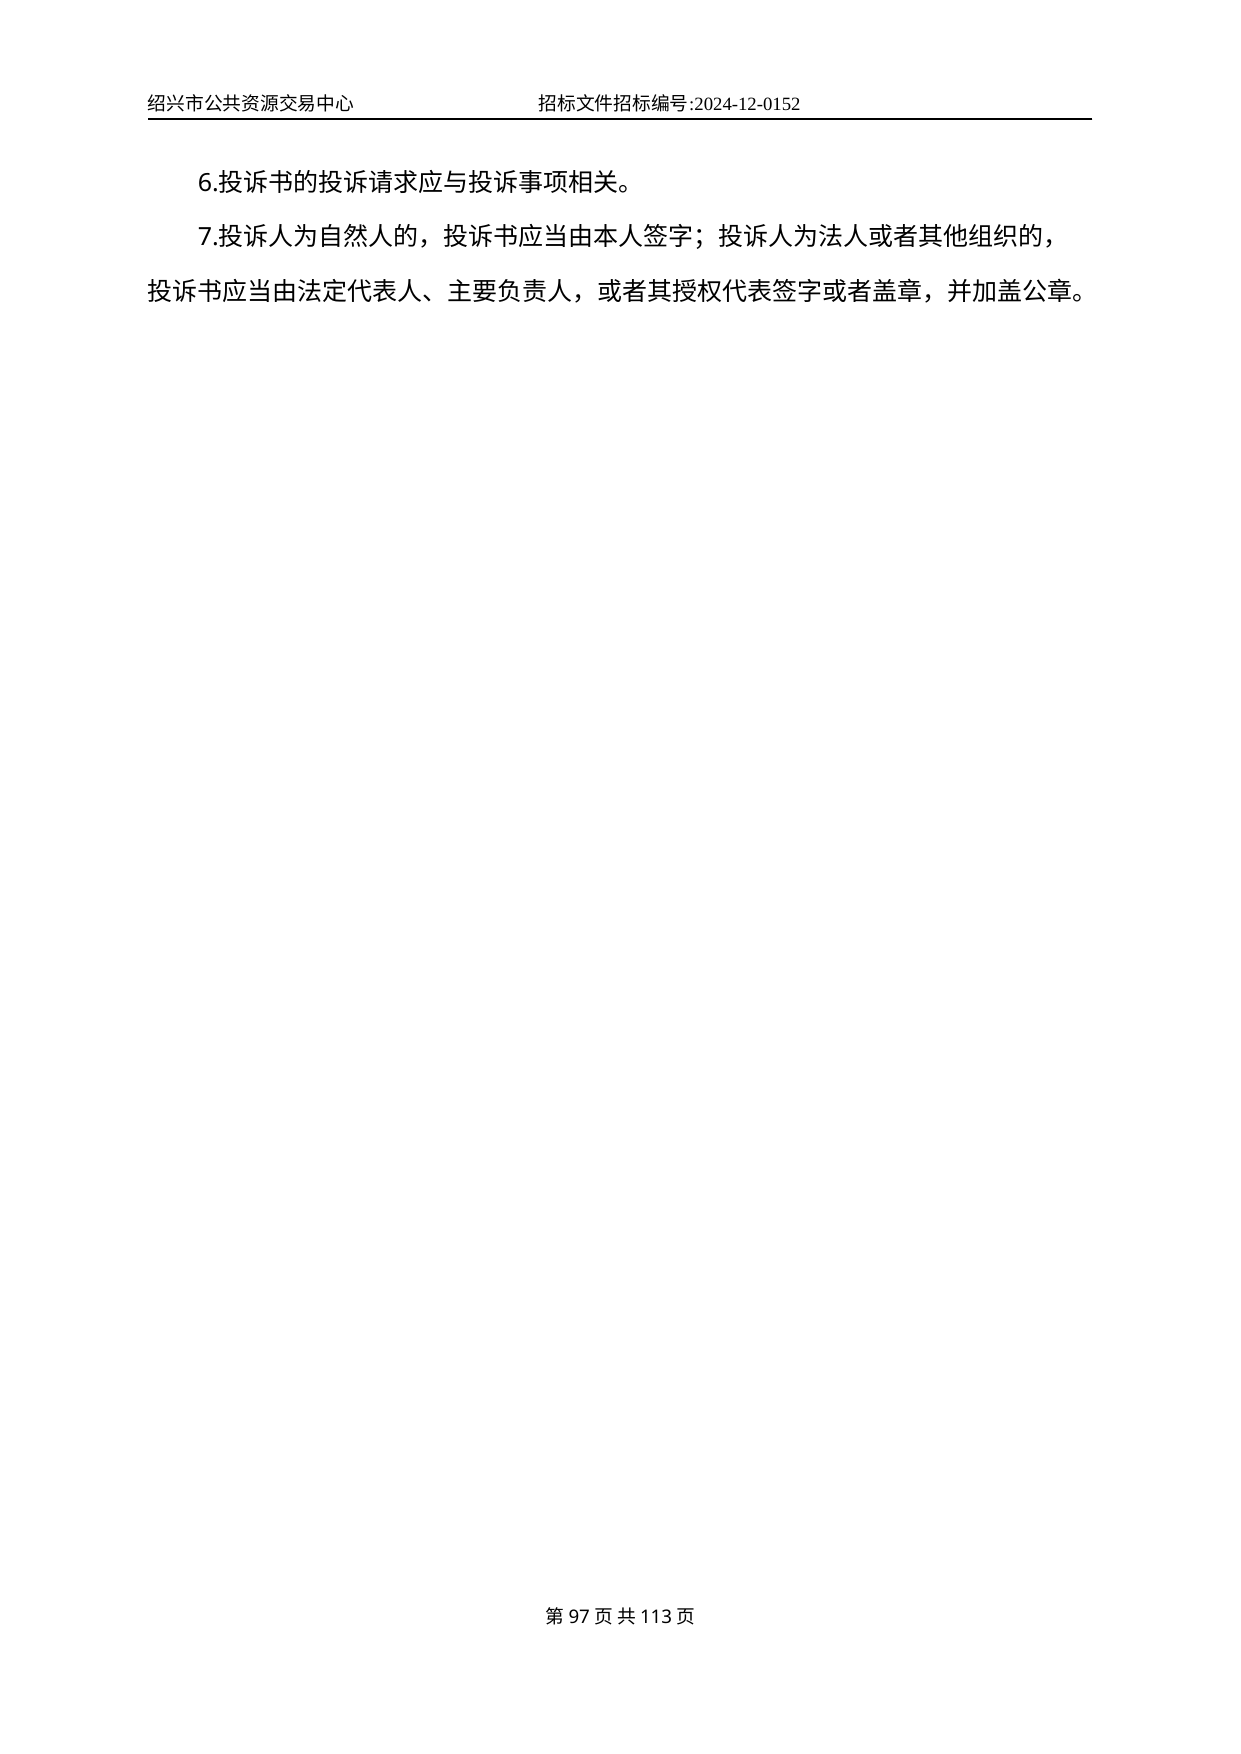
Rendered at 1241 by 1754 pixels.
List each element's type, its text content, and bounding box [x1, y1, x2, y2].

text 7.投诉人为自然人的，投诉书应当由本人签字；投诉人为法人或者其他组织的，投诉书应当由法定代表人、主要负责人，或者其授权代表签字或者盖章，并加盖公章。 [148, 217, 1092, 307]
text 6.投诉书的投诉请求应与投诉事项相关。 [148, 162, 1092, 199]
